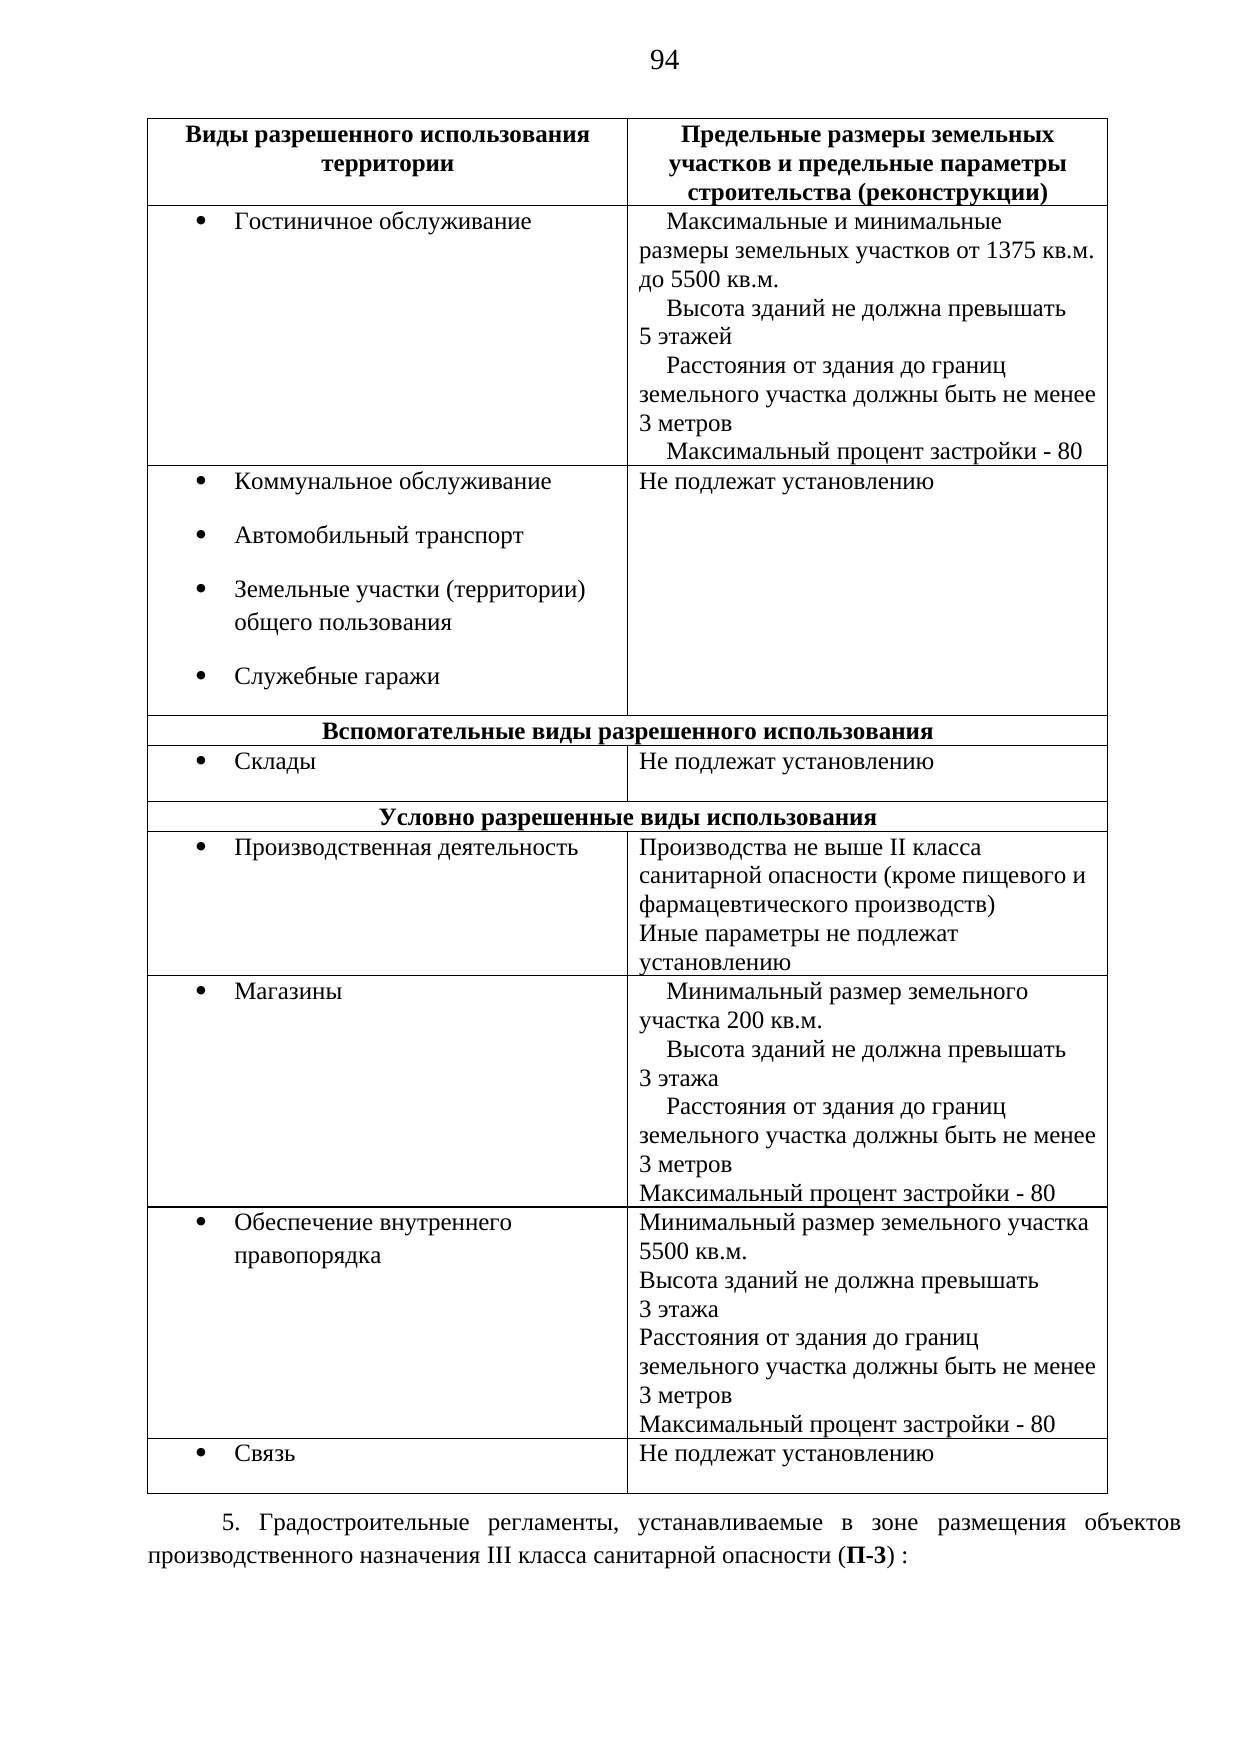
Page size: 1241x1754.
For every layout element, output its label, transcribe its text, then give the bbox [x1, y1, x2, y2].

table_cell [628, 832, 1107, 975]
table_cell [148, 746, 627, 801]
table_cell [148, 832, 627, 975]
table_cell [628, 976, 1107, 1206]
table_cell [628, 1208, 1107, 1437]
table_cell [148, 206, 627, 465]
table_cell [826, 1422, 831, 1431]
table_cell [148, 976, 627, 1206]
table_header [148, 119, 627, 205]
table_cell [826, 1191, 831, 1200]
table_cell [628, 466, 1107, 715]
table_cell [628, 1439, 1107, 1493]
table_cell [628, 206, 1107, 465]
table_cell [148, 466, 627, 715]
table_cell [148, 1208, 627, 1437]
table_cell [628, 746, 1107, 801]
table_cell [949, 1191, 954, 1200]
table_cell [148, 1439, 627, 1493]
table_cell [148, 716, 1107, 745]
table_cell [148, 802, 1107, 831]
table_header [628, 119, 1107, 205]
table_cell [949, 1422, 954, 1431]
text 5. Градостроительные регламенты, устанавливаемые в зоне размещения объектов производственного назначения III класса санитарной опасности (П-3) : [148, 1507, 1181, 1568]
